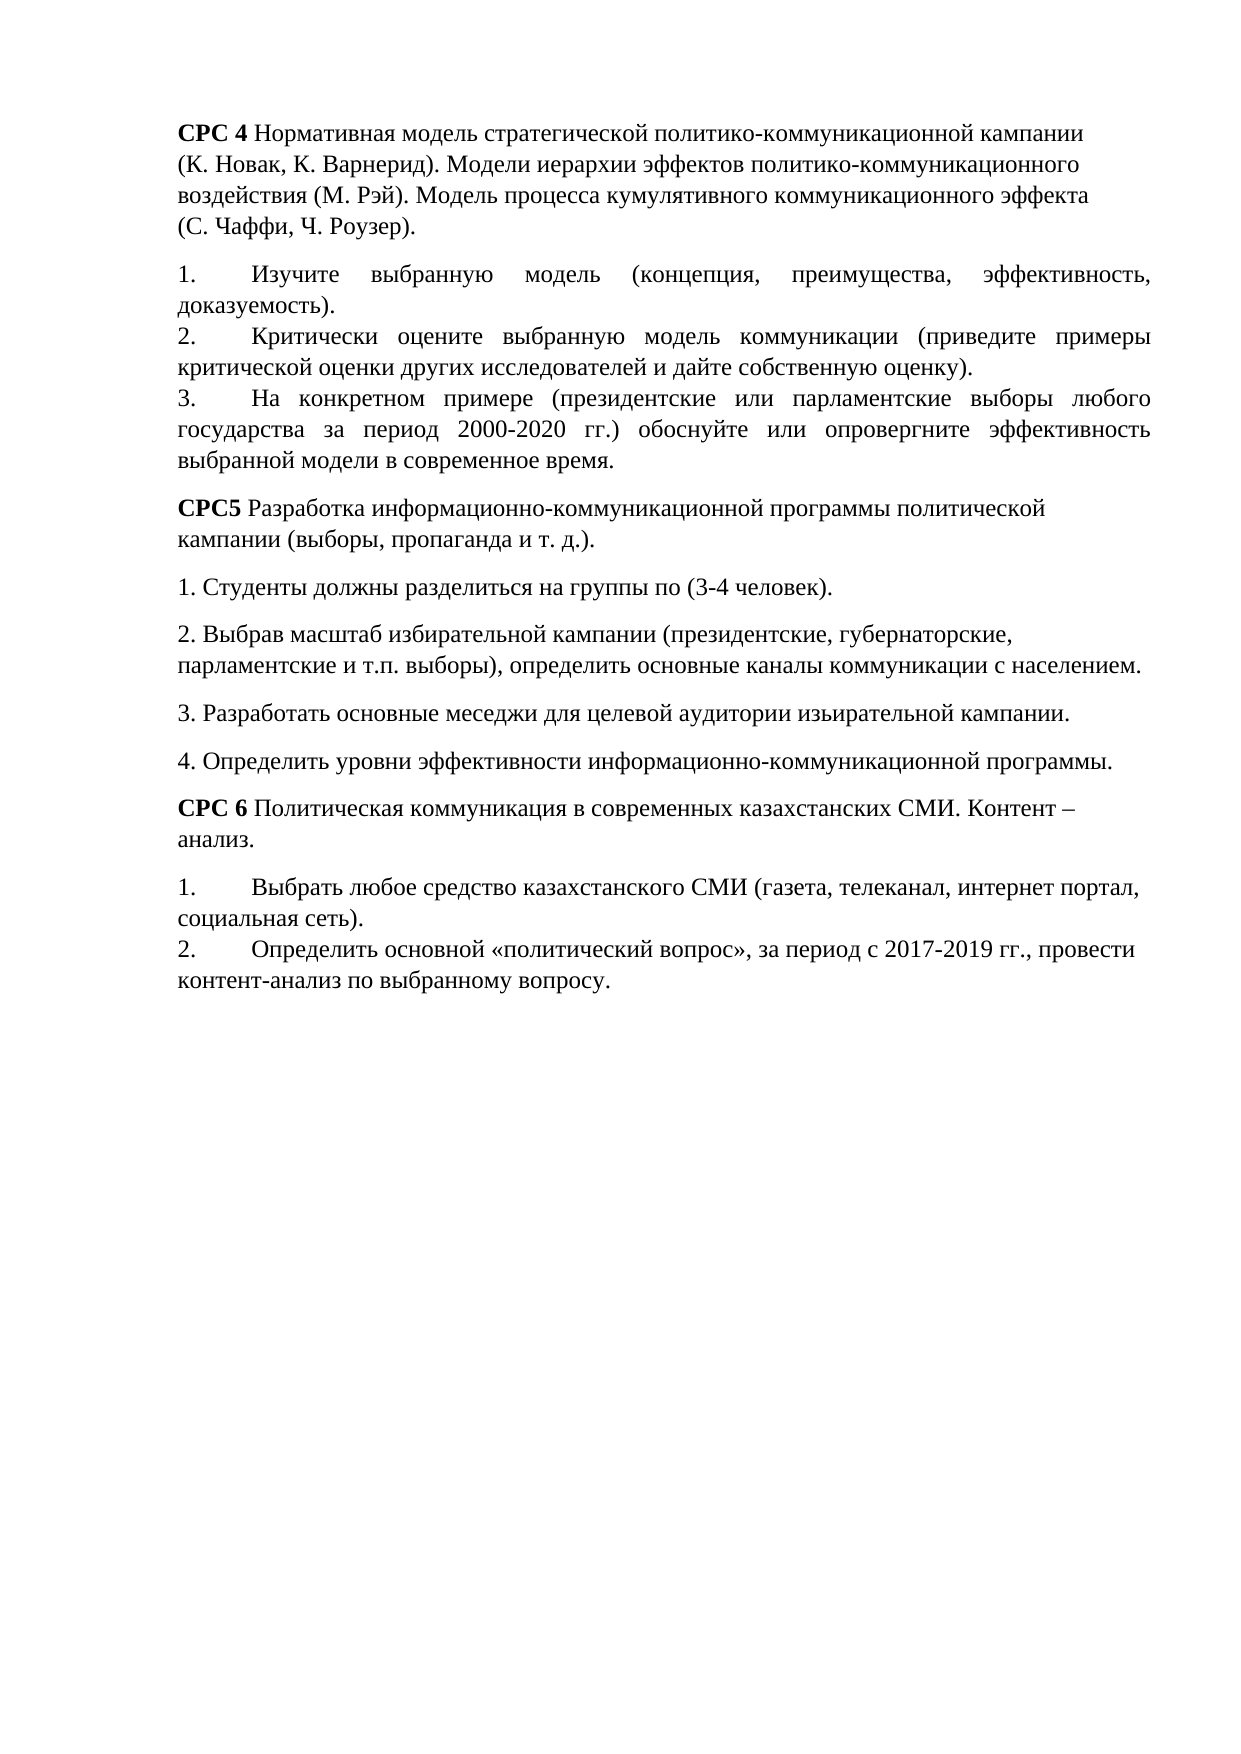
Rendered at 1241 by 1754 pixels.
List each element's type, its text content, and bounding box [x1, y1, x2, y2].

list Критически оцените выбранную модель коммуникации (приведите примеры критической оценки других исследователей и дайте собственную оценку). [177, 321, 1152, 381]
text СРС 4 Нормативная модель стратегической политико-коммуникационной кампании (К. Новак, К. Варнерид). Модели иерархии эффектов политико-коммуникационного воздействия (М. Рэй). Модель процесса кумулятивного коммуникационного эффекта (С. Чаффи, Ч. Роузер). [177, 118, 1152, 240]
text 2. Выбрав масштаб избирательной кампании (президентские, губернаторские, парламентские и т.п. выборы), определить основные каналы коммуникации с населением. [177, 619, 1152, 679]
list Выбрать любое средство казахстанского СМИ (газета, телеканал, интернет портал, социальная сеть). [177, 872, 1152, 932]
text СРС 6 Политическая коммуникация в современных казахстанских СМИ. Контент – анализ. [177, 793, 1152, 853]
text 3. Разработать основные меседжи для целевой аудитории изьирательной кампании. [177, 698, 1152, 727]
list Изучите выбранную модель (концепция, преимущества, эффективность, доказуемость). [177, 259, 1152, 319]
list 1. Студенты должны разделиться на группы по (3-4 человек). [177, 572, 1152, 600]
list На конкретном примере (президентские или парламентские выборы любого государства за период 2000-2020 гг.) обоснуйте или опровергните эффективность выбранной модели в современное время. [177, 383, 1152, 474]
list Определить основной «политический вопрос», за период с 2017-2019 гг., провести контент-анализ по выбранному вопросу. [177, 934, 1152, 994]
text СРС5 Разработка информационно-коммуникационной программы политической кампании (выборы, пропаганда и т. д.). [177, 493, 1152, 553]
text 4. Определить уровни эффективности информационно-коммуникационной программы. [177, 746, 1152, 774]
